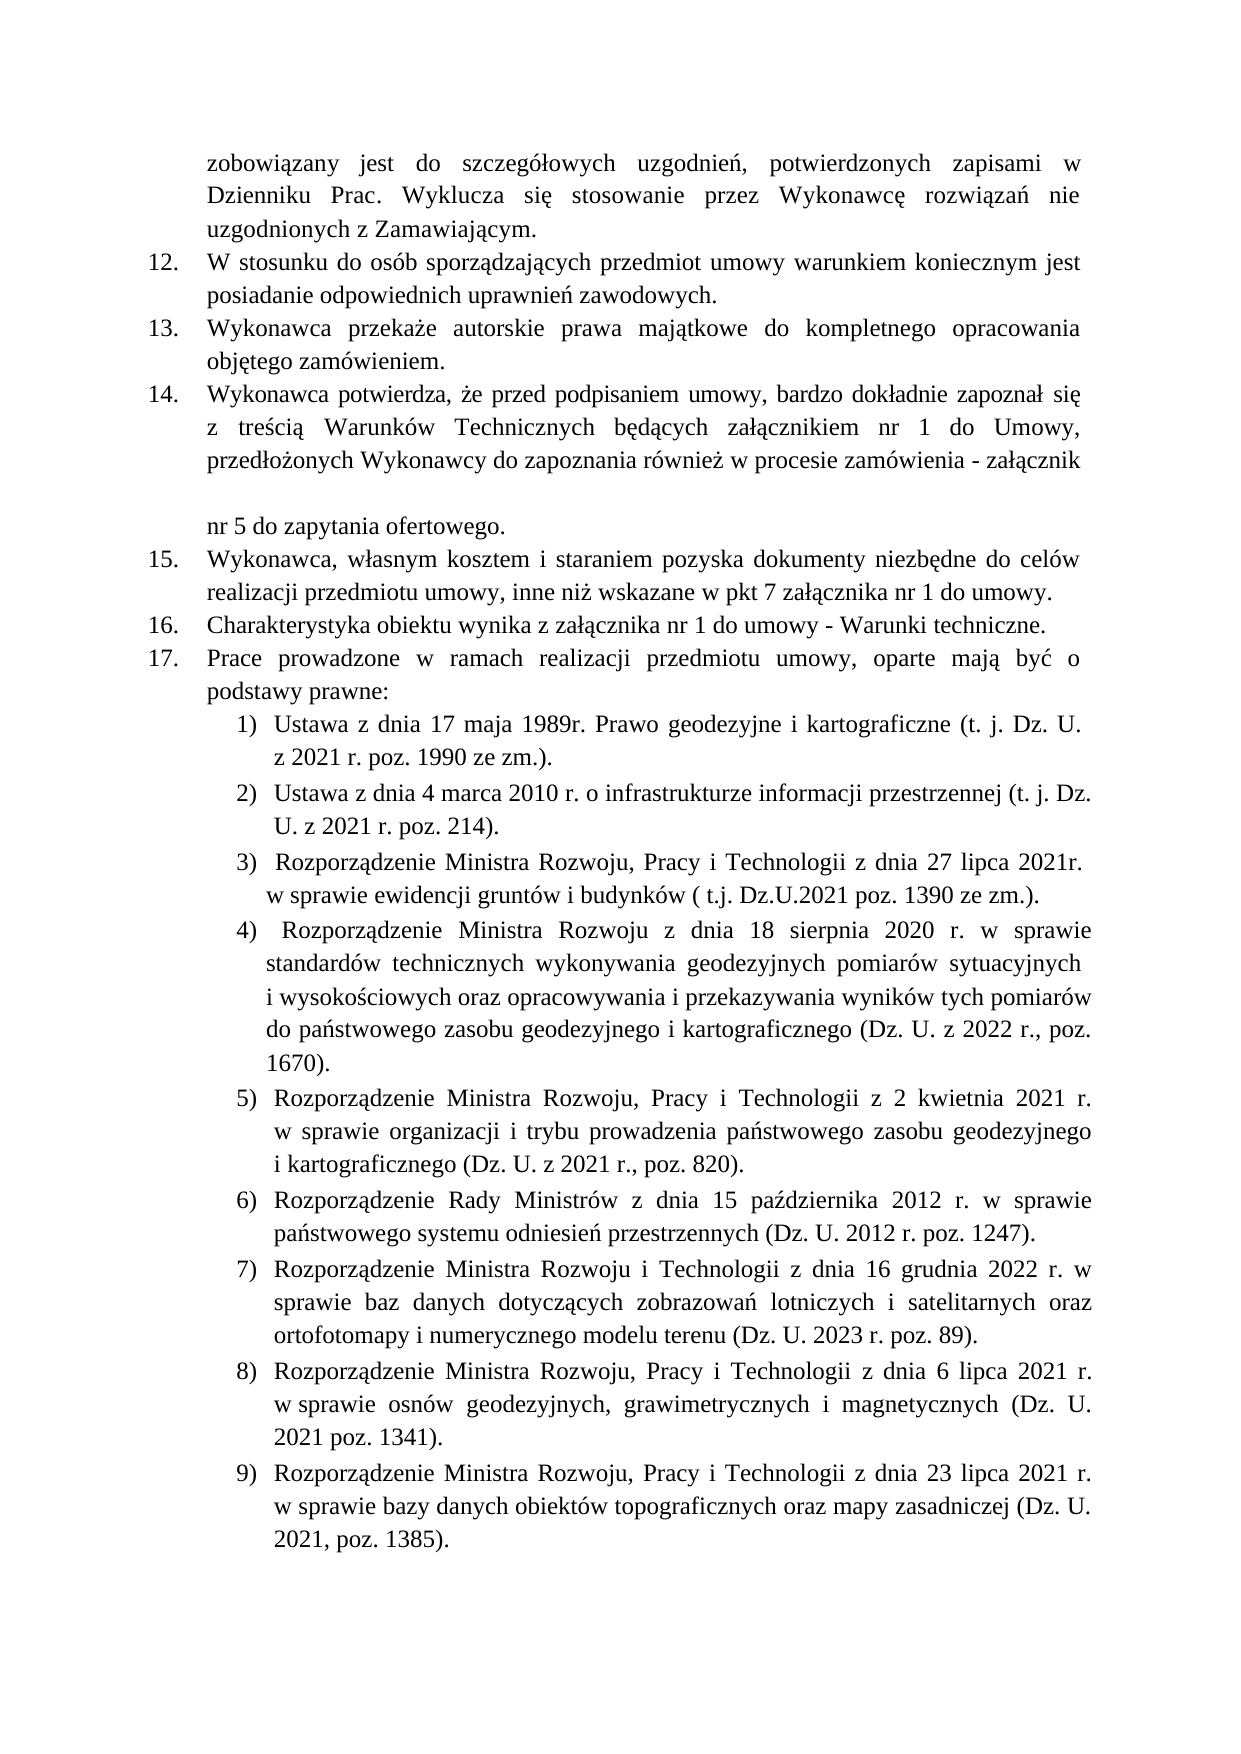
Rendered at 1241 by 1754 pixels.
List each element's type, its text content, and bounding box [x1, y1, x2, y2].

list Rozporządzenie Ministra Rozwoju, Pracy i Technologii z 2 kwietnia 2021 r. w sprawie organizacji i trybu prowadzenia państwowego zasobu geodezyjnego i kartograficznego (Dz. U. z 2021 r., poz. 820). [236, 1083, 1093, 1178]
list Rozporządzenie Ministra Rozwoju, Pracy i Technologii z dnia 23 lipca 2021 r. w sprawie bazy danych obiektów topograficznych oraz mapy zasadniczej (Dz. U. 2021, poz. 1385). [236, 1458, 1093, 1553]
list Ustawa z dnia 17 maja 1989r. Prawo geodezyjne i kartograficzne (t. j. Dz. U. z 2021 r. poz. 1990 ze zm.). [236, 709, 1093, 771]
list Wykonawca, własnym kosztem i staraniem pozyska dokumenty niezbędne do celów realizacji przedmiotu umowy, inne niż wskazane w pkt 7 załącznika nr 1 do umowy. [148, 544, 1081, 606]
list Wykonawca potwierdza, że przed podpisaniem umowy, bardzo dokładnie zapoznał się z treścią Warunków Technicznych będących załącznikiem nr 1 do Umowy, przedłożonych Wykonawcy do zapoznania również w procesie zamówienia - załącznik nr 5 do zapytania ofertowego. [148, 379, 1081, 539]
list W stosunku do osób sporządzających przedmiot umowy warunkiem koniecznym jest posiadanie odpowiednich uprawnień zawodowych. [148, 247, 1081, 308]
list Rozporządzenie Ministra Rozwoju z dnia 18 sierpnia 2020 r. w sprawie standardów technicznych wykonywania geodezyjnych pomiarów sytuacyjnych i wysokościowych oraz opracowywania i przekazywania wyników tych pomiarów do państwowego zasobu geodezyjnego i kartograficznego (Dz. U. z 2022 r., poz. 1670). [236, 916, 1093, 1076]
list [148, 148, 1081, 242]
list Charakterystyka obiektu wynika z załącznika nr 1 do umowy - Warunki techniczne. [148, 610, 1081, 639]
list Ustawa z dnia 4 marca 2010 r. o infrastrukturze informacji przestrzennej (t. j. Dz. U. z 2021 r. poz. 214). [236, 778, 1093, 839]
list Rozporządzenie Ministra Rozwoju i Technologii z dnia 16 grudnia 2022 r. w sprawie baz danych dotyczących zobrazowań lotniczych i satelitarnych oraz ortofotomapy i numerycznego modelu terenu (Dz. U. 2023 r. poz. 89). [236, 1254, 1093, 1349]
list Rozporządzenie Rady Ministrów z dnia 15 października 2012 r. w sprawie państwowego systemu odniesień przestrzennych (Dz. U. 2012 r. poz. 1247). [236, 1185, 1093, 1247]
list Rozporządzenie Ministra Rozwoju, Pracy i Technologii z dnia 27 lipca 2021r. w sprawie ewidencji gruntów i budynków ( t.j. Dz.U.2021 poz. 1390 ze zm.). [236, 847, 1093, 908]
list Prace prowadzone w ramach realizacji przedmiotu umowy, oparte mają być o podstawy prawne: [148, 643, 1081, 705]
list Wykonawca przekaże autorskie prawa majątkowe do kompletnego opracowania objętego zamówieniem. [148, 313, 1081, 374]
list Rozporządzenie Ministra Rozwoju, Pracy i Technologii z dnia 6 lipca 2021 r. w sprawie osnów geodezyjnych, grawimetrycznych i magnetycznych (Dz. U. 2021 poz. 1341). [236, 1356, 1093, 1451]
